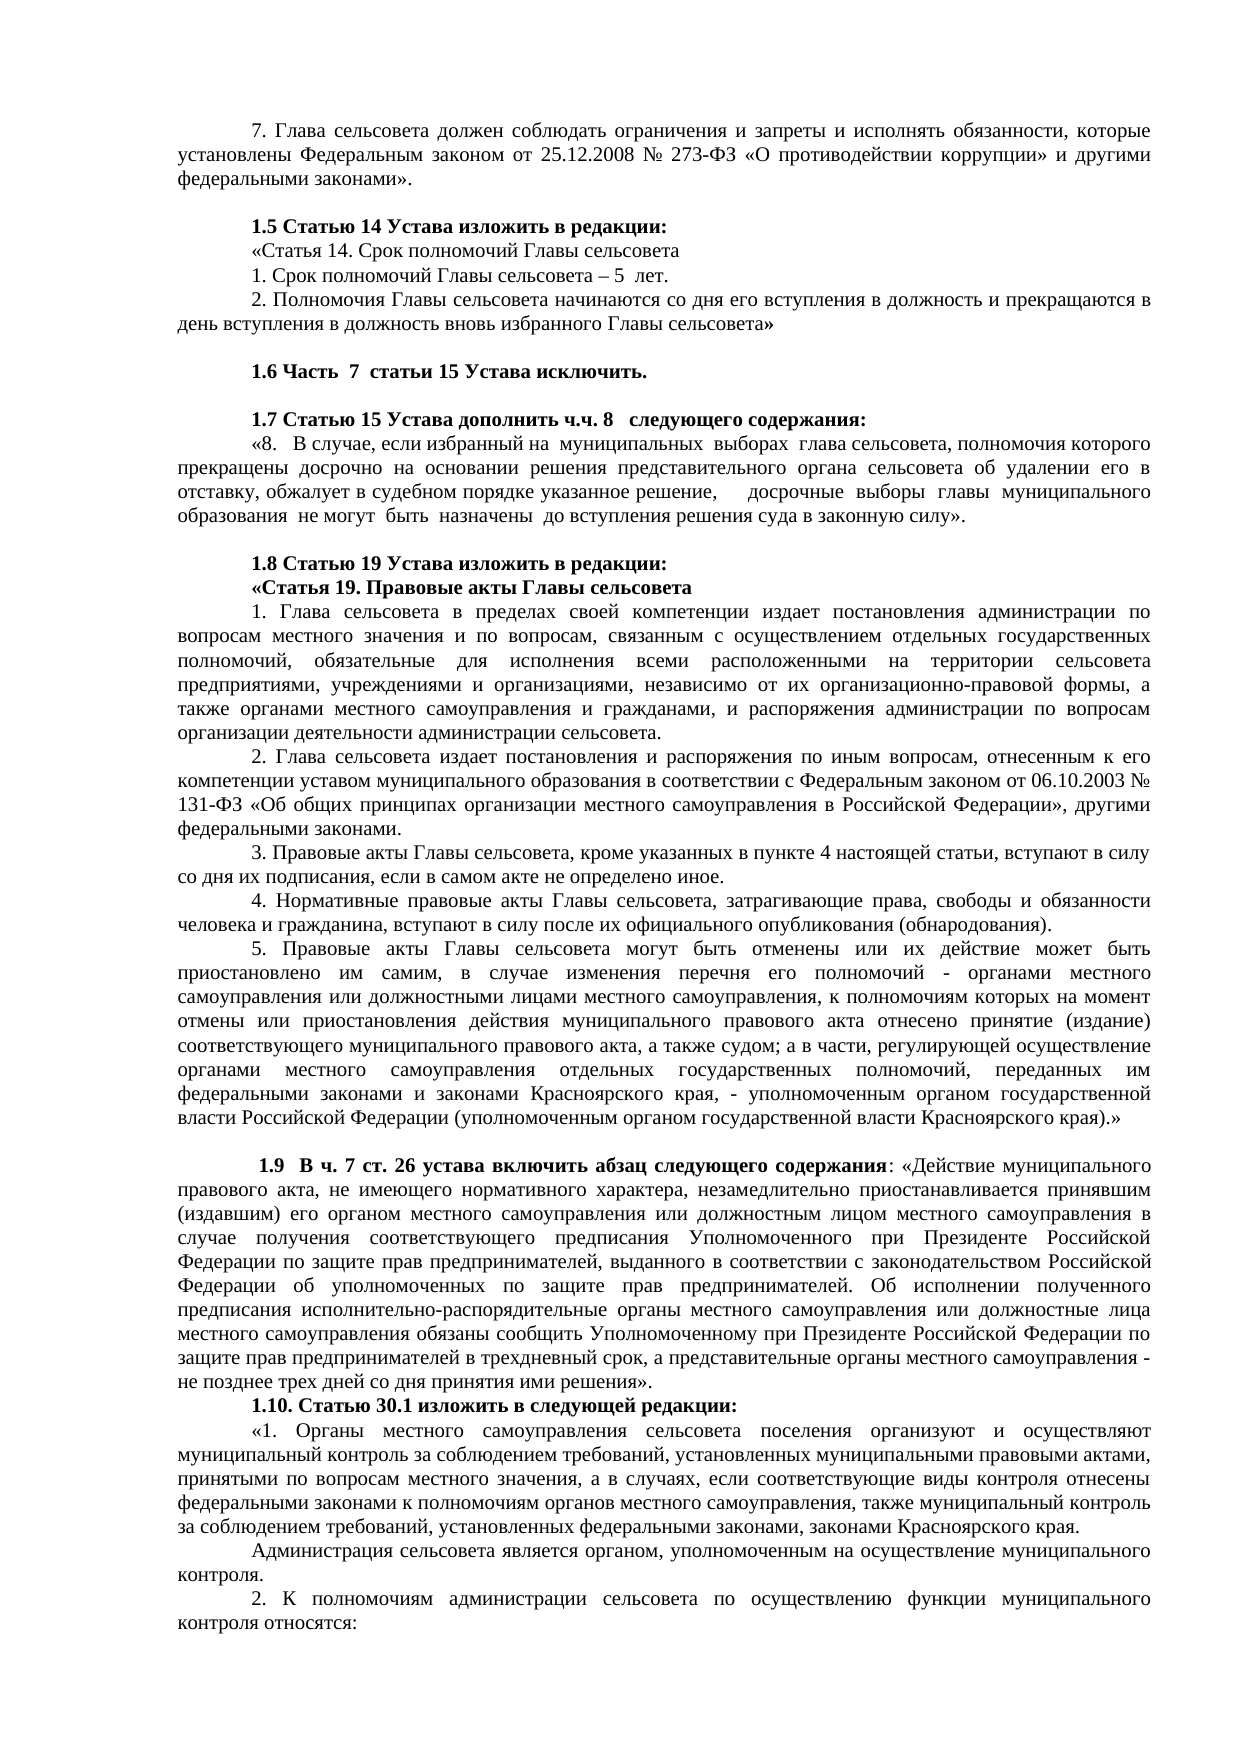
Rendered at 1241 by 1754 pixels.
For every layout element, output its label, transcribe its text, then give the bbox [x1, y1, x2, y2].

text 1.9 В ч. 7 ст. 26 устава включить абзац следующего содержания: «Действие муниципального правового акта, не имеющего нормативного характера, незамедлительно приостанавливается принявшим (издавшим) его органом местного самоуправления или должностным лицом местного самоуправления в случае получения соответствующего предписания Уполномоченного при Президенте Российской Федерации по защите прав предпринимателей, выданного в соответствии с законодательством Российской Федерации об уполномоченных по защите прав предпринимателей. Об исполнении полученного предписания исполнительно-распорядительные органы местного самоуправления или должностные лица местного самоуправления обязаны сообщить Уполномоченному при Президенте Российской Федерации по защите прав предпринимателей в трехдневный срок, а представительные органы местного самоуправления - не позднее трех дней со дня принятия ими решения». [177, 1153, 1152, 1393]
text «8. В случае, если избранный на муниципальных выборах глава сельсовета, полномочия которого прекращены досрочно на основании решения представительного органа сельсовета об удалении его в отставку, обжалует в судебном порядке указанное решение, досрочные выборы главы муниципального образования не могут быть назначены до вступления решения суда в законную силу». [177, 431, 1152, 527]
text 1.8 Статью 19 Устава изложить в редакции: [177, 551, 1152, 575]
text 1. Глава сельсовета в пределах своей компетенции издает постановления администрации по вопросам местного значения и по вопросам, связанным с осуществлением отдельных государственных полномочий, обязательные для исполнения всеми расположенными на территории сельсовета предприятиями, учреждениями и организациями, независимо от их организационно-правовой формы, а также органами местного самоуправления и гражданами, и распоряжения администрации по вопросам организации деятельности администрации сельсовета. [177, 599, 1152, 744]
text 5. Правовые акты Главы сельсовета могут быть отменены или их действие может быть приостановлено им самим, в случае изменения перечня его полномочий - органами местного самоуправления или должностными лицами местного самоуправления, к полномочиям которых на момент отмены или приостановления действия муниципального правового акта отнесено принятие (издание) соответствующего муниципального правового акта, а также судом; а в части, регулирующей осуществление органами местного самоуправления отдельных государственных полномочий, переданных им федеральными законами и законами Красноярского края, - уполномоченным органом государственной власти Российской Федерации (уполномоченным органом государственной власти Красноярского края).» [177, 936, 1152, 1129]
text 2. К полномочиям администрации сельсовета по осуществлению функции муниципального контроля относятся: [177, 1586, 1152, 1634]
text Администрация сельсовета является органом, уполномоченным на осуществление муниципального контроля. [177, 1538, 1152, 1586]
text 2. Глава сельсовета издает постановления и распоряжения по иным вопросам, отнесенным к его компетенции уставом муниципального образования в соответствии с Федеральным законом от 06.10.2003 № 131-ФЗ «Об общих принципах организации местного самоуправления в Российской Федерации», другими федеральными законами. [177, 744, 1152, 840]
text 1.7 Статью 15 Устава дополнить ч.ч. 8 следующего содержания: [177, 407, 1152, 431]
text «1. Органы местного самоуправления сельсовета поселения организуют и осуществляют муниципальный контроль за соблюдением требований, установленных муниципальными правовыми актами, принятыми по вопросам местного значения, а в случаях, если соответствующие виды контроля отнесены федеральными законами к полномочиям органов местного самоуправления, также муниципальный контроль за соблюдением требований, установленных федеральными законами, законами Красноярского края. [177, 1417, 1152, 1538]
text 4. Нормативные правовые акты Главы сельсовета, затрагивающие права, свободы и обязанности человека и гражданина, вступают в силу после их официального опубликования (обнародования). [177, 888, 1152, 936]
text 1.5 Статью 14 Устава изложить в редакции: [177, 214, 1152, 238]
text 1. Срок полномочий Главы сельсовета – 5 лет. [177, 262, 1152, 287]
text «Статья 19. Правовые акты Главы сельсовета [177, 575, 1152, 599]
text 1.6 Часть 7 статьи 15 Устава исключить. [177, 359, 1152, 383]
text 1.10. Статью 30.1 изложить в следующей редакции: [177, 1393, 1152, 1417]
text 3. Правовые акты Главы сельсовета, кроме указанных в пункте 4 настоящей статьи, вступают в силу со дня их подписания, если в самом акте не определено иное. [177, 840, 1152, 888]
text 2. Полномочия Главы сельсовета начинаются со дня его вступления в должность и прекращаются в день вступления в должность вновь избранного Главы сельсовета» [177, 287, 1152, 335]
text «Статья 14. Срок полномочий Главы сельсовета [177, 238, 1152, 262]
text 7. Глава сельсовета должен соблюдать ограничения и запреты и исполнять обязанности, которые установлены Федеральным законом от 25.12.2008 № 273-ФЗ «О противодействии коррупции» и другими федеральными законами». [177, 118, 1152, 190]
